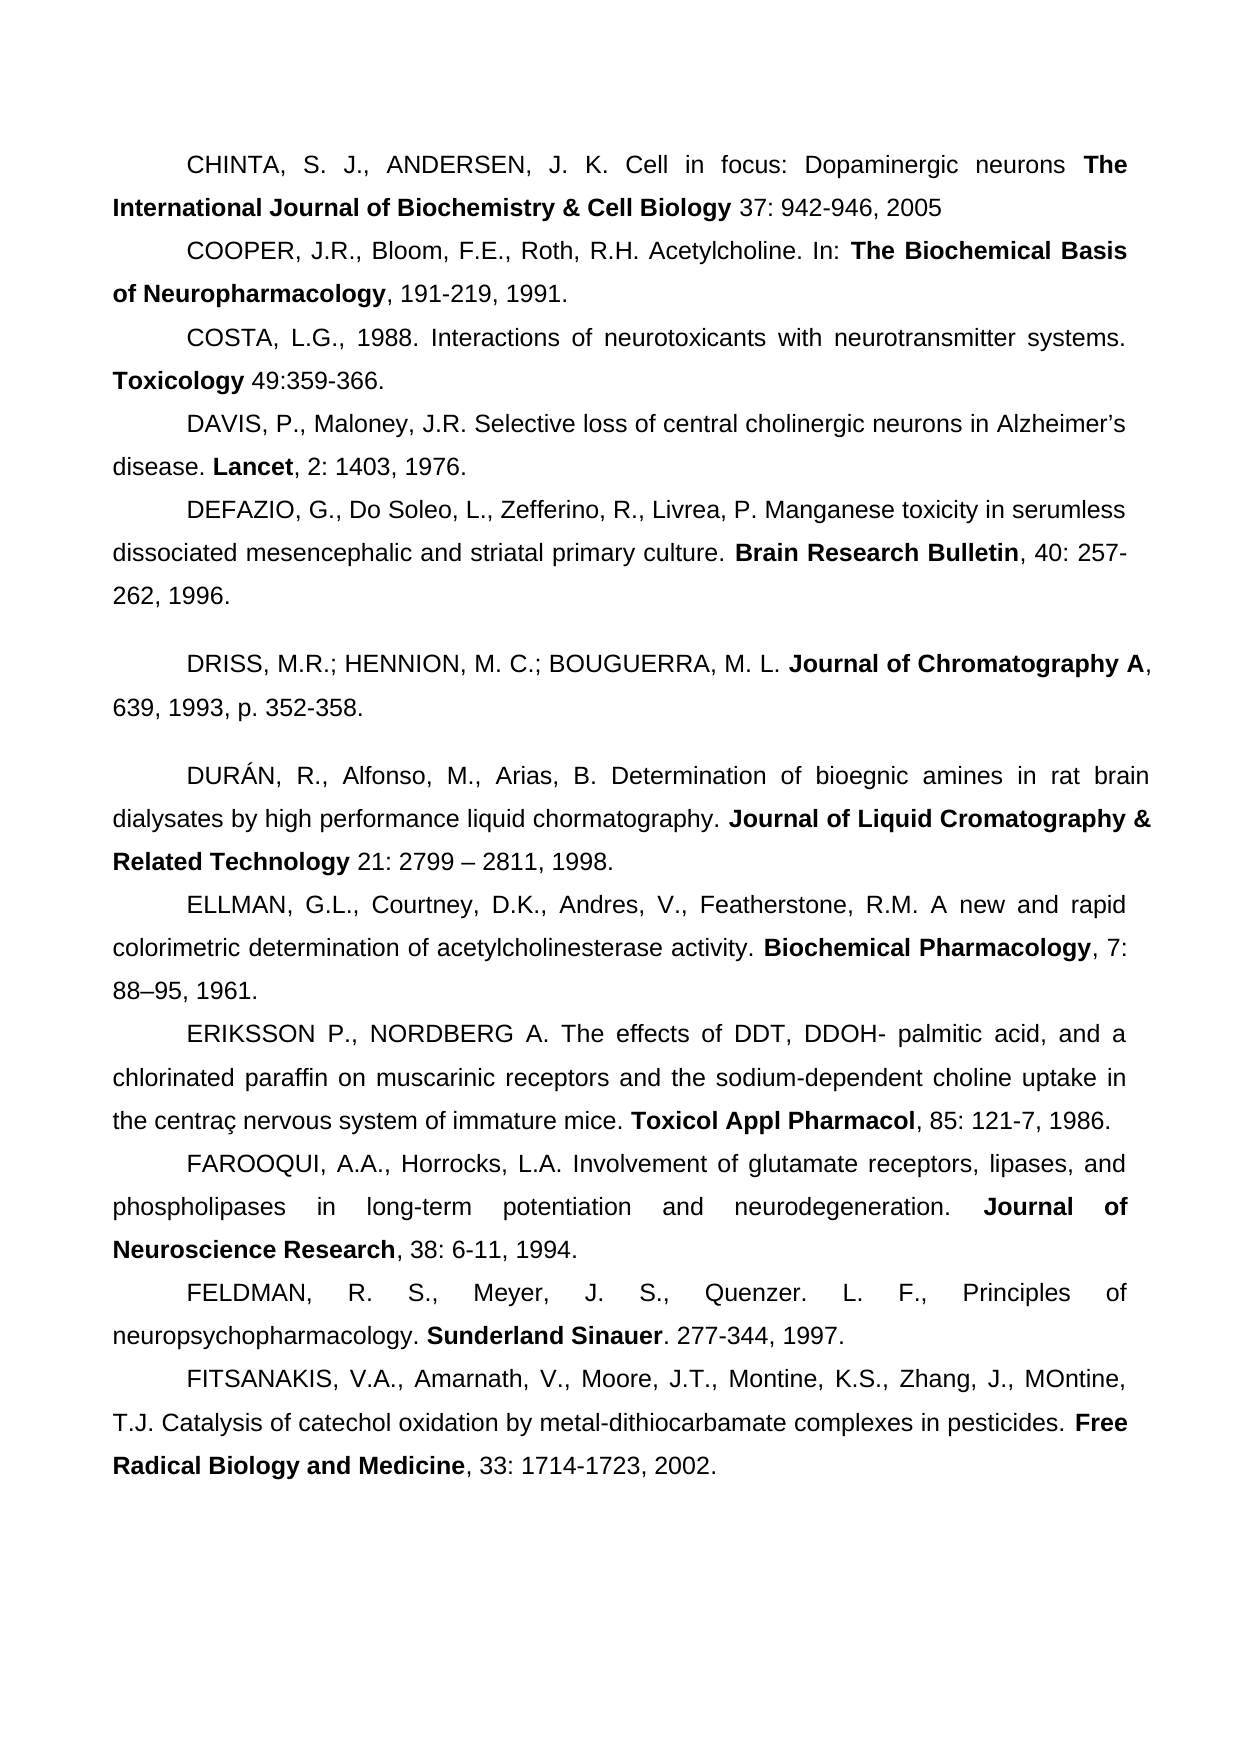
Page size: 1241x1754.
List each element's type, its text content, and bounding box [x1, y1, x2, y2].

text FELDMAN, R. S., Meyer, J. S., Quenzer. L. F., Principles of neuropsychopharmacology. Sinauer. 277-344, 1997. [112, 1278, 1128, 1350]
text FITSANAKIS, V.A., Amarnath, V., Moore, J.T., Montine, K.S., Zhang, J., MOntine, T.J. Catalysis of catechol oxidation by metal-dithiocarbamate complexes in pesticides. Free Radical Biology and Medicine, 33: 1714-1723, 2002. [112, 1364, 1128, 1479]
text DEFAZIO, G., Do Soleo, L., Zefferino, R., Livrea, P. Manganese toxicity in serumless dissociated mesencephalic and striatal primary culture. Brain Research Bulletin, 40: 257-262, 1996. [112, 495, 1128, 610]
text DURÁN, R., Alfonso, M., Arias, B. Determination of bioegnic amines in rat brain dialysates by high performance liquid chormatography. Journal of Liquid Cromatography & Related Technology 21: 2799 – 2811, 1998. [112, 761, 1152, 876]
text DAVIS, P., Maloney, J.R. Selective loss of central cholinergic neurons in Alzheimer’s disease. Lancet, 2: 1403, 1976. [112, 409, 1128, 481]
text ELLMAN, G.L., Courtney, D.K., Andres, V., Featherstone, R.M. A new and rapid colorimetric determination of acetylcholinesterase activity. Biochemical Pharmacology, 7: 88–95, 1961. [112, 890, 1128, 1005]
text DRISS, M.R.; HENNION, M. C.; BOUGUERRA, M. L. Journal of Chromatography A, 639, 1993, p. 352-358. [112, 649, 1152, 721]
text CHINTA, S. J., ANDERSEN, J. K. Cell in focus: Dopaminergic neurons The International Journal of Biochemistry & Cell Biology 37: 942-946, 2005 [112, 150, 1128, 222]
text COSTA, L.G., 1988. Interactions of neurotoxicants with neurotransmitter systems. Toxicology 49:359-366. [112, 322, 1128, 394]
text COOPER, J.R., Bloom, F.E., Roth, R.H. Acetylcholine. In: The Biochemical Basis of Neuropharmacology, 191-219, 1991. [112, 236, 1128, 308]
text ERIKSSON P., NORDBERG A. The effects of DDT, DDOH- palmitic acid, and a chlorinated paraffin on muscarinic receptors and the sodium-dependent choline uptake in the centraç nervous system of immature mice. Toxicol Appl Pharmacol, 85: 121-7, 1986. [112, 1019, 1128, 1134]
text FAROOQUI, A.A., Horrocks, L.A. Involvement of glutamate receptors, lipases, and phospholipases in long-term potentiation and neurodegeneration. Journal of Neuroscience Research, 38: 6-11, 1994. [112, 1149, 1128, 1264]
